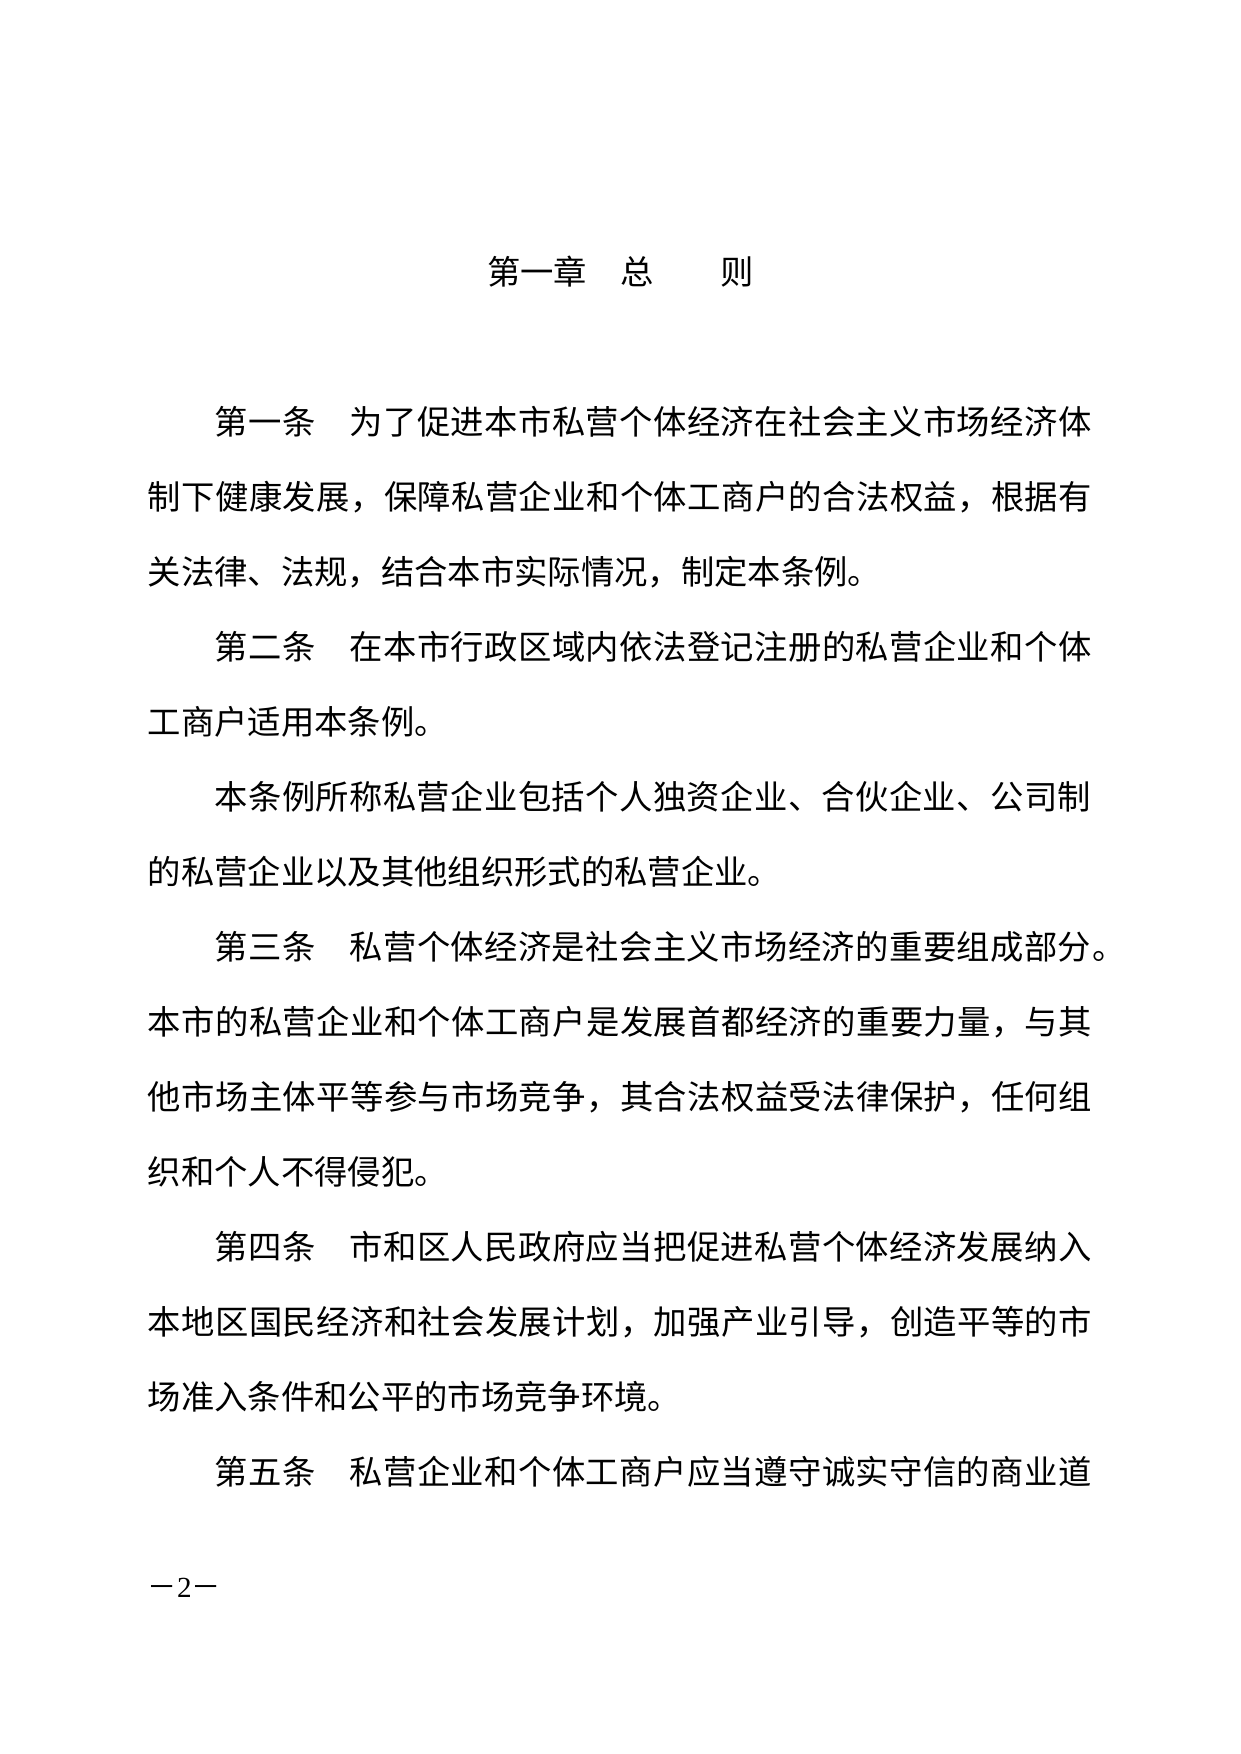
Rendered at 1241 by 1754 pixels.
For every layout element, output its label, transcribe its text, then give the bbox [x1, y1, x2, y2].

text 第二条 在本市行政区域内依法登记注册的私营企业和个体工商户适用本条例。 [148, 607, 1092, 757]
text 第一条 为了促进本市私营个体经济在社会主义市场经济体制下健康发展，保障私营企业和个体工商户的合法权益，根据有关法律、法规，结合本市实际情况，制定本条例。 [148, 382, 1092, 607]
text 第四条 市和区人民政府应当把促进私营个体经济发展纳入本地区国民经济和社会发展计划，加强产业引导，创造平等的市场准入条件和公平的市场竞争环境。 [148, 1207, 1092, 1432]
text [148, 1432, 1092, 1507]
text 本条例所称私营企业包括个人独资企业、合伙企业、公司制的私营企业以及其他组织形式的私营企业。 [148, 757, 1092, 907]
text 第一章 总 则 [148, 232, 1092, 307]
text 第三条 私营个体经济是社会主义市场经济的重要组成部分。本市的私营企业和个体工商户是发展首都经济的重要力量，与其他市场主体平等参与市场竞争，其合法权益受法律保护，任何组织和个人不得侵犯。 [148, 907, 1092, 1207]
